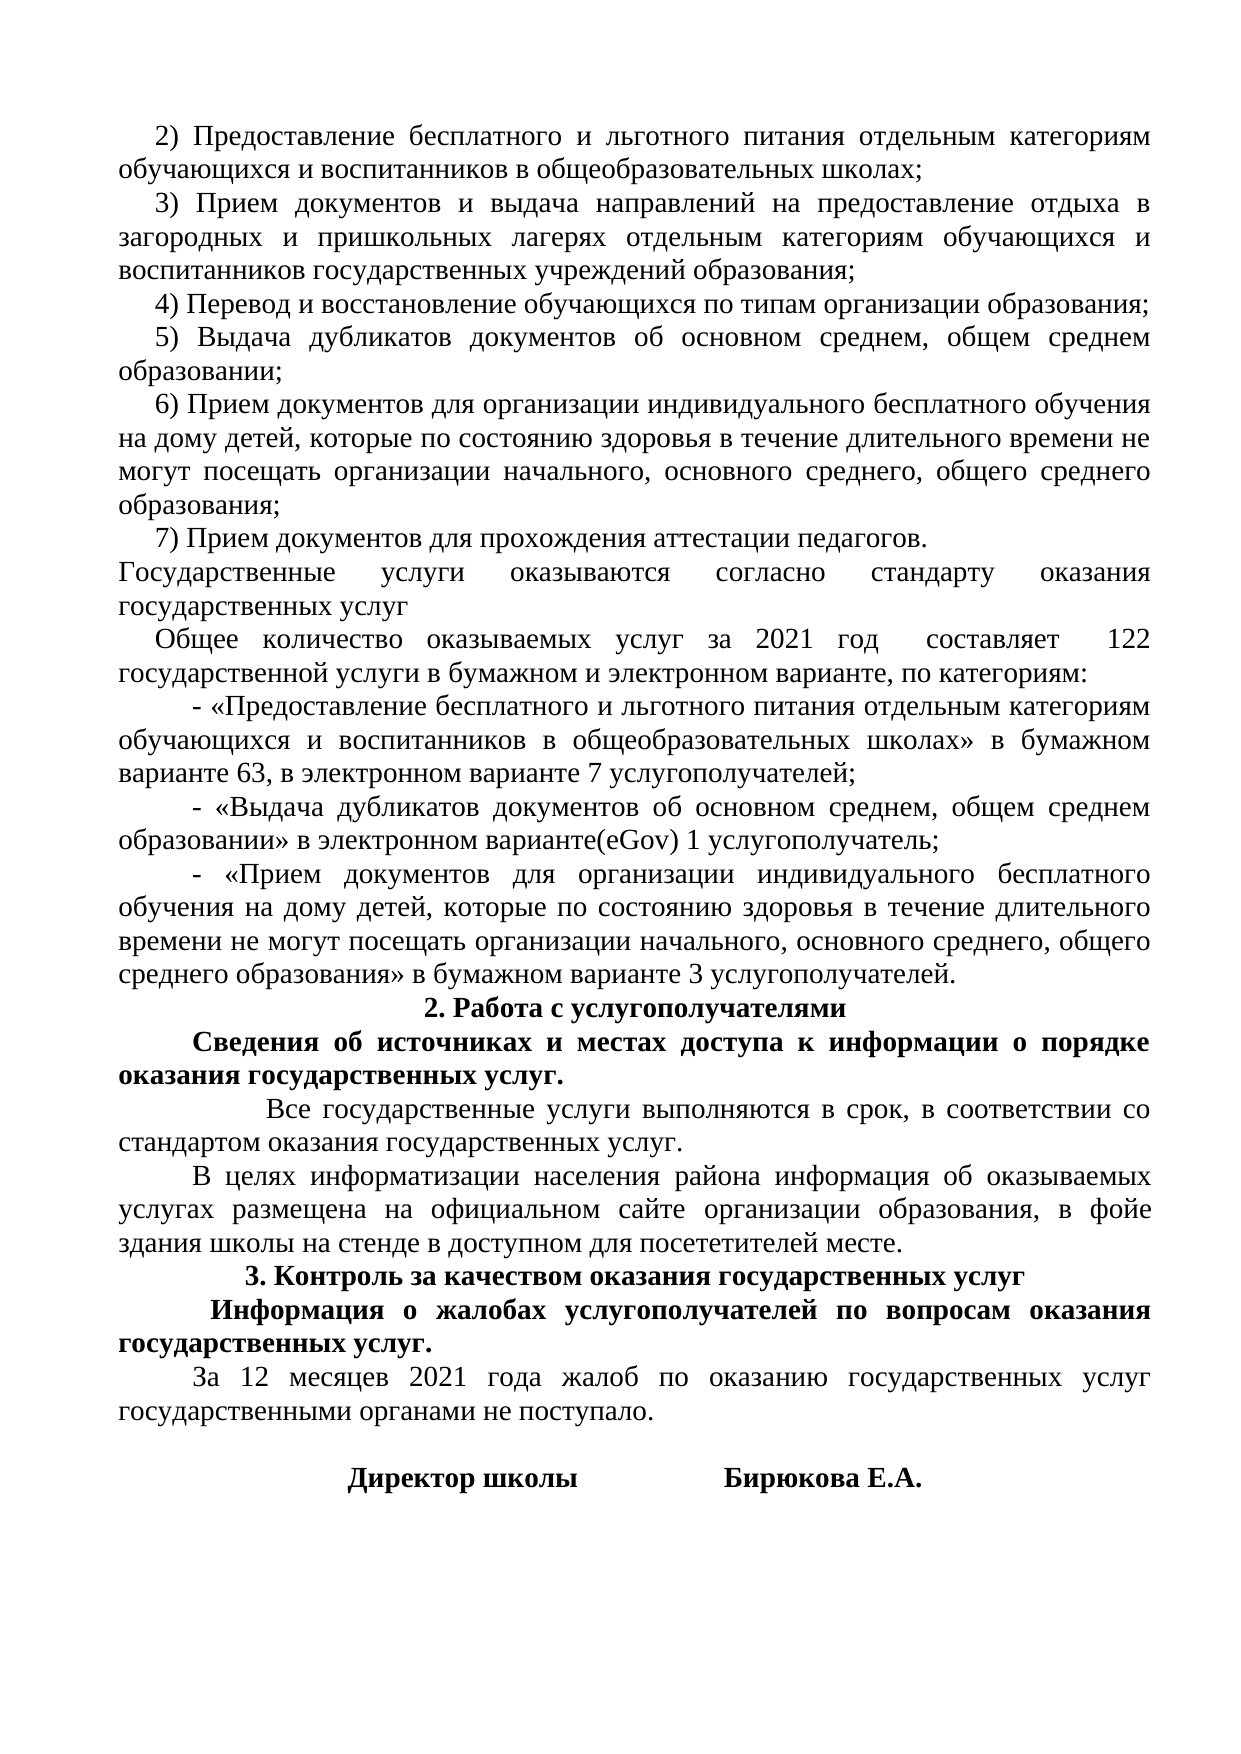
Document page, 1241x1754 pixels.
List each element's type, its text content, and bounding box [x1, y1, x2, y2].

text 5) Выдача дубликатов документов об основном среднем, общем среднем образовании; [118, 319, 1152, 386]
text - «Прием документов для организации индивидуального бесплатного обучения на дому детей, которые по состоянию здоровья в течение длительного времени не могут посещать организации начального, основного среднего, общего среднего образования» в бумажном варианте 3 услугополучателей. [118, 856, 1152, 990]
text Директор школы Бирюкова Е.А. [118, 1460, 1152, 1493]
text 2. Работа с услугополучателями [118, 990, 1152, 1024]
text - «Предоставление бесплатного и льготного питания отдельным категориям обучающихся и воспитанников в общеобразовательных школах» в бумажном варианте 63, в электронном варианте 7 услугополучателей; [118, 688, 1152, 789]
text 2) Предоставление бесплатного и льготного питания отдельным категориям обучающихся и воспитанников в общеобразовательных школах; [118, 118, 1152, 185]
text 6) Прием документов для организации индивидуального бесплатного обучения на дому детей, которые по состоянию здоровья в течение длительного времени не могут посещать организации начального, основного среднего, общего среднего образования; [118, 386, 1152, 521]
text 4) Перевод и восстановление обучающихся по типам организации образования; [118, 286, 1152, 319]
text 7) Прием документов для прохождения аттестации педагогов. [118, 521, 1152, 554]
text За 12 месяцев 2021 года жалоб по оказанию государственных услуг государственными органами не поступало. [118, 1359, 1152, 1426]
text Государственные услуги оказываются согласно стандарту оказания государственных услуг [118, 554, 1152, 621]
text 3) Прием документов и выдача направлений на предоставление отдыха в загородных и пришкольных лагерях отдельным категориям обучающихся и воспитанников государственных учреждений образования; [118, 185, 1152, 286]
text - «Выдача дубликатов документов об основном среднем, общем среднем образовании» в электронном варианте(eGov) 1 услугополучатель; [118, 789, 1152, 856]
text Общее количество оказываемых услуг за 2021 год составляет 122 государственной услуги в бумажном и электронном варианте, по категориям: [118, 621, 1152, 688]
text Сведения об источниках и местах доступа к информации о порядке оказания государственных услуг. [118, 1024, 1152, 1091]
text Информация о жалобах услугополучателей по вопросам оказания государственных услуг. [118, 1292, 1152, 1359]
text 3. Контроль за качеством оказания государственных услуг [118, 1258, 1152, 1292]
text Все государственные услуги выполняются в срок, в соответствии со стандартом оказания государственных услуг. [118, 1091, 1152, 1158]
text В целях информатизации населения района информация об оказываемых услугах размещена на официальном сайте организации образования, в фойе здания школы на стенде в доступном для посететителей месте. [118, 1158, 1152, 1258]
